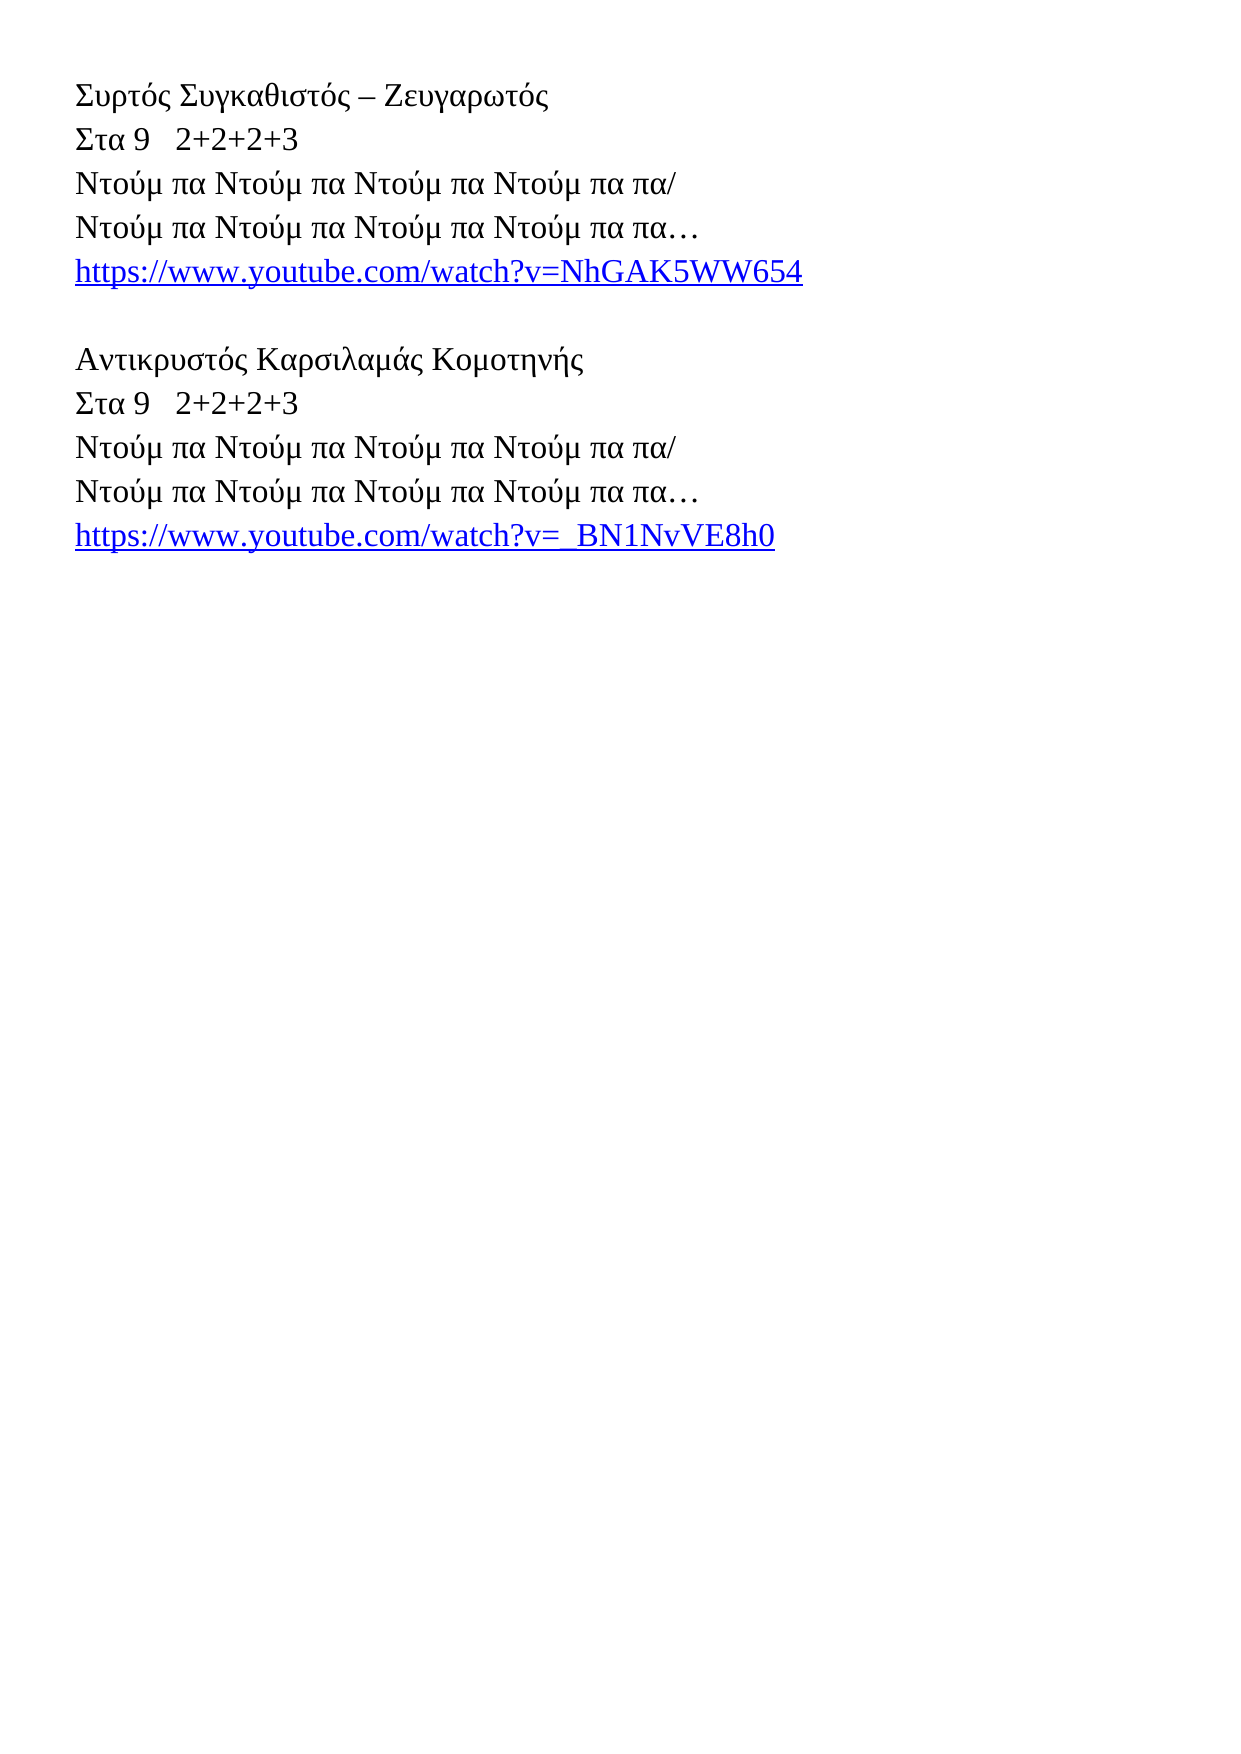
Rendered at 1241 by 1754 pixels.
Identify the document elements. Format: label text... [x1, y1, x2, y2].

text https://www.youtube.com/watch?v=_BN1NvVE8h0 [75, 516, 1165, 554]
text Συρτός Συγκαθιστός – Ζευγαρωτός [75, 75, 1165, 113]
text Ντούμ πα Ντούμ πα Ντούμ πα Ντούμ πα πα/ [75, 427, 1165, 466]
text Ντούμ πα Ντούμ πα Ντούμ πα Ντούμ πα πα… [75, 207, 1165, 246]
text Αντικρυστός Καρσιλαμάς Κομοτηνής [75, 339, 1165, 378]
text Στα 9 2+2+2+3 [75, 119, 1165, 157]
text https://www.youtube.com/watch?v=NhGAK5WW654 [75, 251, 1165, 289]
text Στα 9 2+2+2+3 [75, 383, 1165, 422]
text Ντούμ πα Ντούμ πα Ντούμ πα Ντούμ πα πα… [75, 472, 1165, 510]
text Ντούμ πα Ντούμ πα Ντούμ πα Ντούμ πα πα/ [75, 163, 1165, 201]
